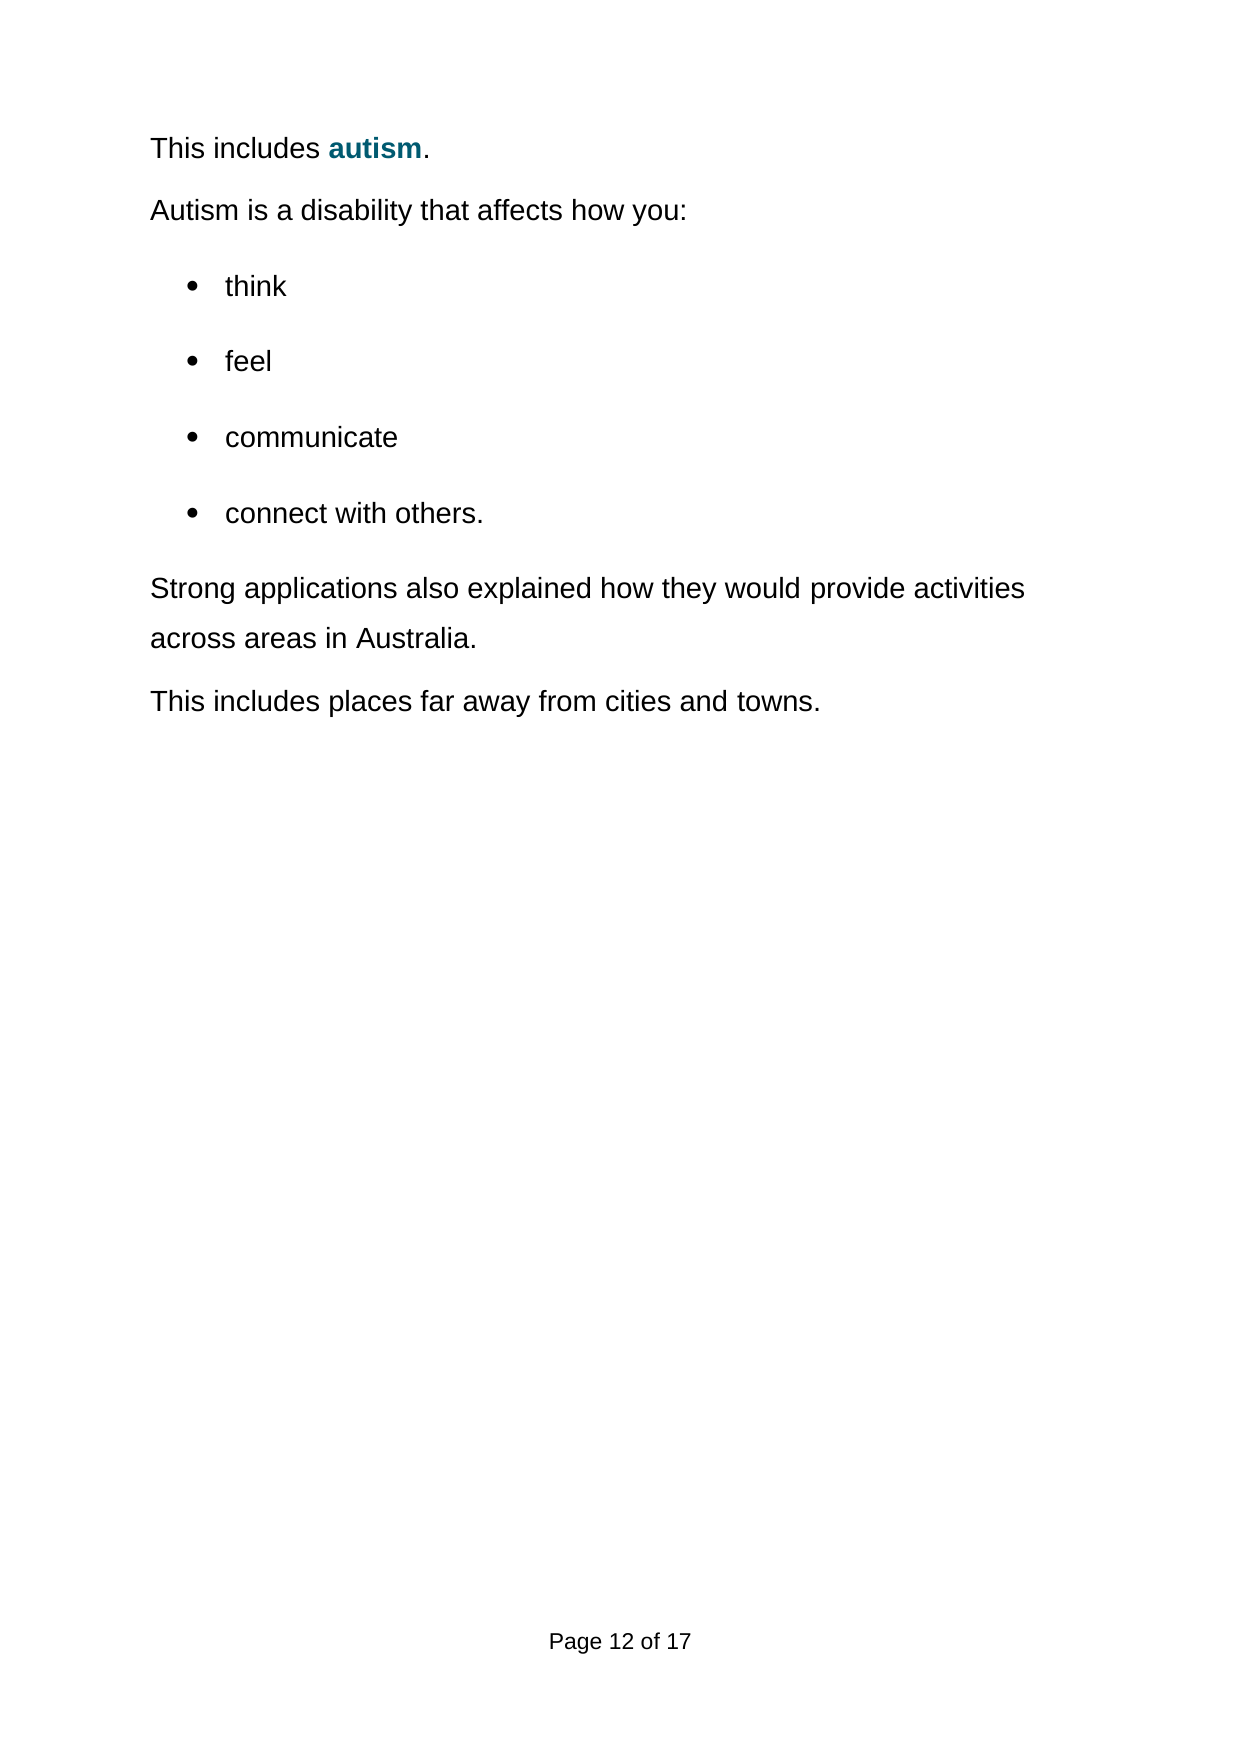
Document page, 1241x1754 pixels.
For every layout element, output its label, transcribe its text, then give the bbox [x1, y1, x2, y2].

list think [187, 269, 1090, 302]
text Strong applications also explained how they would provide activities across areas in Australia. [150, 571, 1090, 655]
text Autism is a disability that affects how you: [150, 193, 1090, 227]
list connect with others. [187, 496, 1090, 529]
list communicate [187, 420, 1090, 454]
list feel [187, 344, 1090, 378]
text This includes autism. [150, 131, 1090, 164]
text This includes places far away from cities and towns. [150, 684, 1090, 718]
